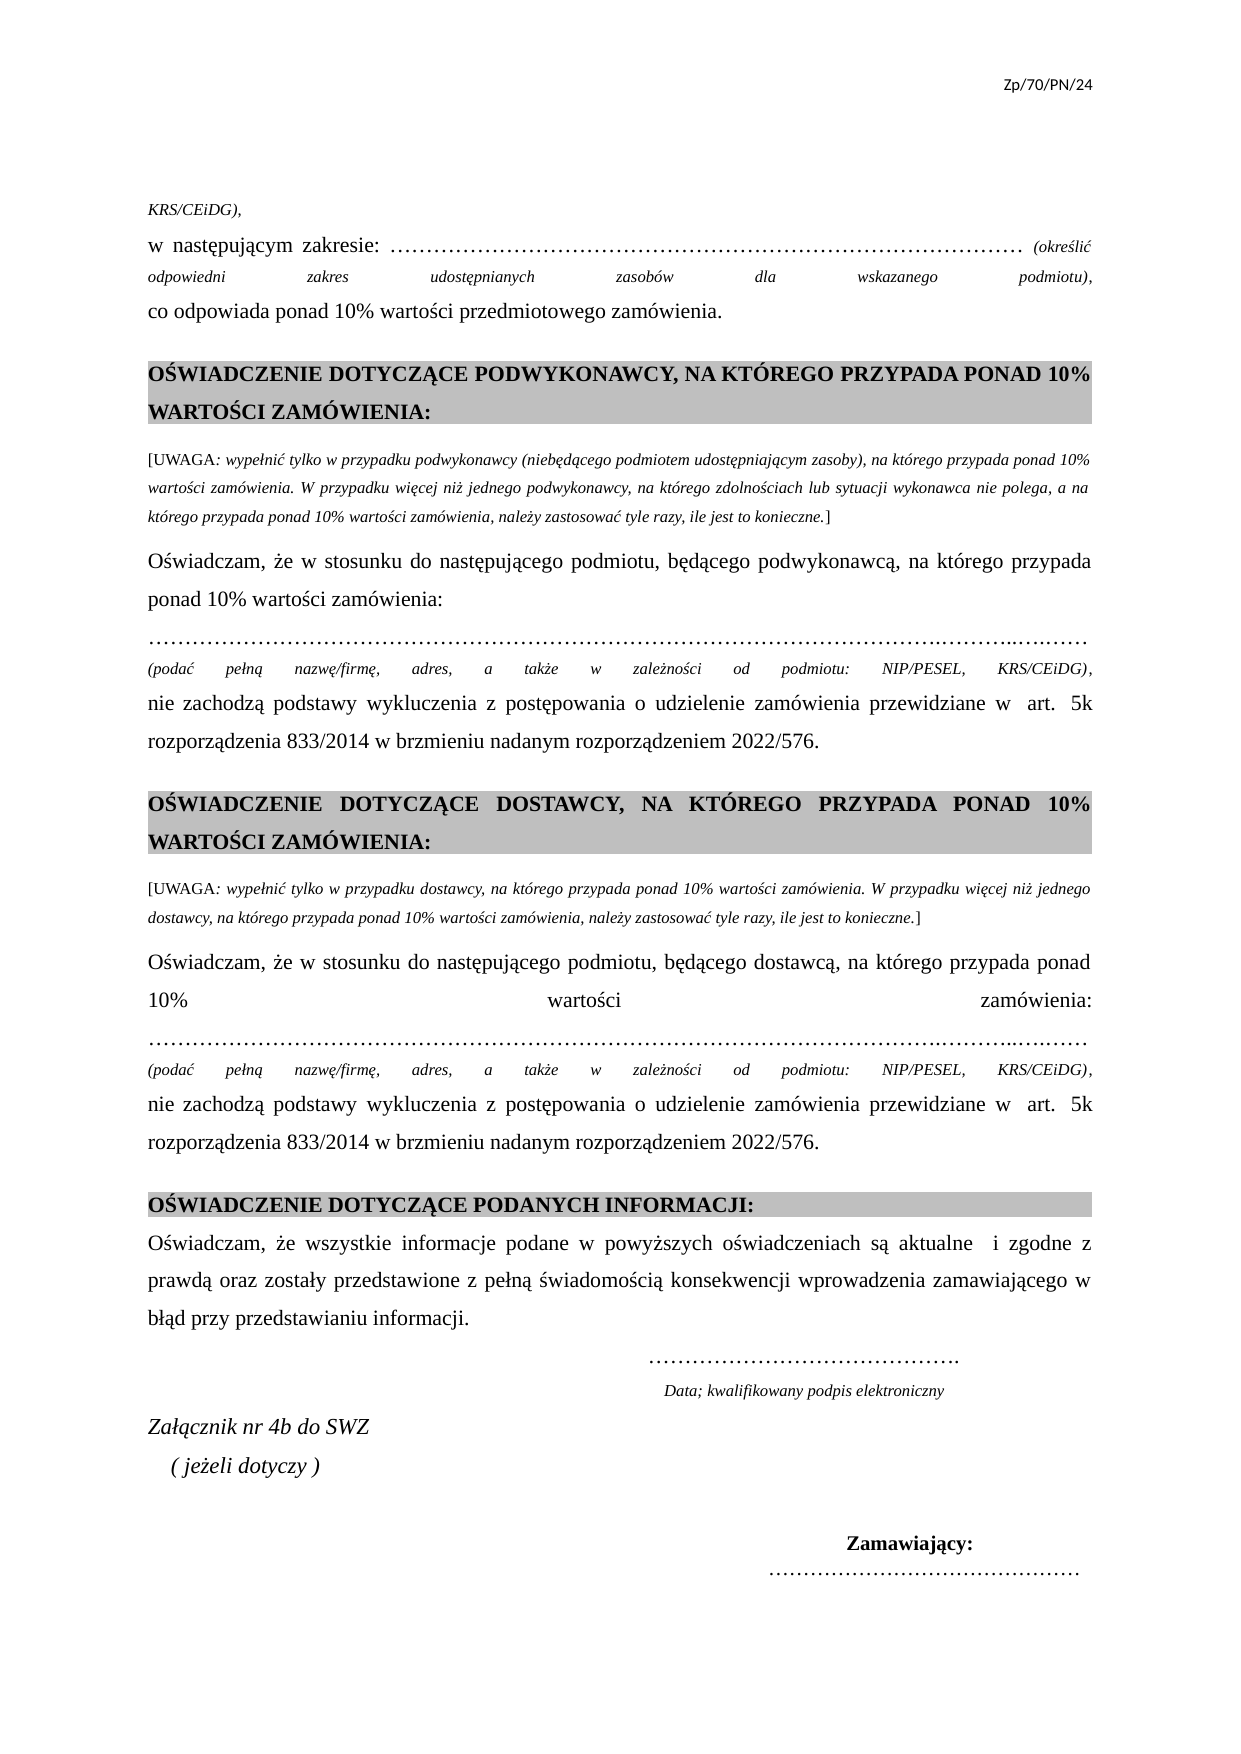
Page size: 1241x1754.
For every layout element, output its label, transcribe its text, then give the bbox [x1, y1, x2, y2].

text ……………………………………………………………………………………………….………..….…… (podać pełną nazwę/firmę, adres, a także w zależności od podmiotu: NIP/PESEL, KRS/CEiDG), nie zachodzą podstawy wykluczenia z postępowania o udzielenie zamówienia przewidziane w art. 5k rozporządzenia 833/2014 w brzmieniu nadanym rozporządzeniem 2022/576. [148, 624, 1092, 753]
text OŚWIADCZENIE DOTYCZĄCE PODWYKONAWCY, NA KTÓREGO PRZYPADA PONAD 10% WARTOŚCI ZAMÓWIENIA: [148, 361, 1092, 424]
text OŚWIADCZENIE DOTYCZĄCE PODANYCH INFORMACJI: [148, 1192, 1092, 1217]
text OŚWIADCZENIE DOTYCZĄCE DOSTAWCY, NA KTÓREGO PRZYPADA PONAD 10% WARTOŚCI ZAMÓWIENIA: [148, 791, 1092, 854]
text Załącznik nr 4b do SWZ [148, 1413, 1092, 1439]
text Oświadczam, że w stosunku do następującego podmiotu, będącego dostawcą, na którego przypada ponad 10% wartości zamówienia: ……………………………………………………………………………………………….………..….…… (podać pełną nazwę/firmę, adres, a także w zależności od podmiotu: NIP/PESEL, KRS/CEiDG), nie zachodzą podstawy wykluczenia z postępowania o udzielenie zamówienia przewidziane w art. 5k rozporządzenia 833/2014 w brzmieniu nadanym rozporządzeniem 2022/576. [148, 949, 1092, 1154]
text Data; kwalifikowany podpis elektroniczny [148, 1381, 1092, 1400]
text ……………………………………. [148, 1343, 1092, 1368]
text ( jeżeli dotyczy ) [148, 1452, 1092, 1478]
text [768, 1556, 1092, 1580]
text [UWAGA: wypełnić tylko w przypadku dostawcy, na którego przypada ponad 10% wartości zamówienia. W przypadku więcej niż jednego dostawcy, na którego przypada ponad 10% wartości zamówienia, należy zastosować tyle razy, ile jest to konieczne.] [148, 879, 1092, 927]
text Oświadczam, że wszystkie informacje podane w powyższych oświadczeniach są aktualne i zgodne z prawdą oraz zostały przedstawione z pełną świadomością konsekwencji wprowadzenia zamawiającego w błąd przy przedstawianiu informacji. [148, 1230, 1092, 1331]
text Zamawiający: [694, 1531, 1092, 1555]
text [148, 200, 1092, 324]
text Oświadczam, że w stosunku do następującego podmiotu, będącego podwykonawcą, na którego przypada ponad 10% wartości zamówienia: [148, 548, 1092, 611]
text [UWAGA: wypełnić tylko w przypadku podwykonawcy (niebędącego podmiotem udostępniającym zasoby), na którego przypada ponad 10% wartości zamówienia. W przypadku więcej niż jednego podwykonawcy, na którego zdolnościach lub sytuacji wykonawca nie polega, a na którego przypada ponad 10% wartości zamówienia, należy zastosować tyle razy, ile jest to konieczne.] [148, 449, 1092, 526]
